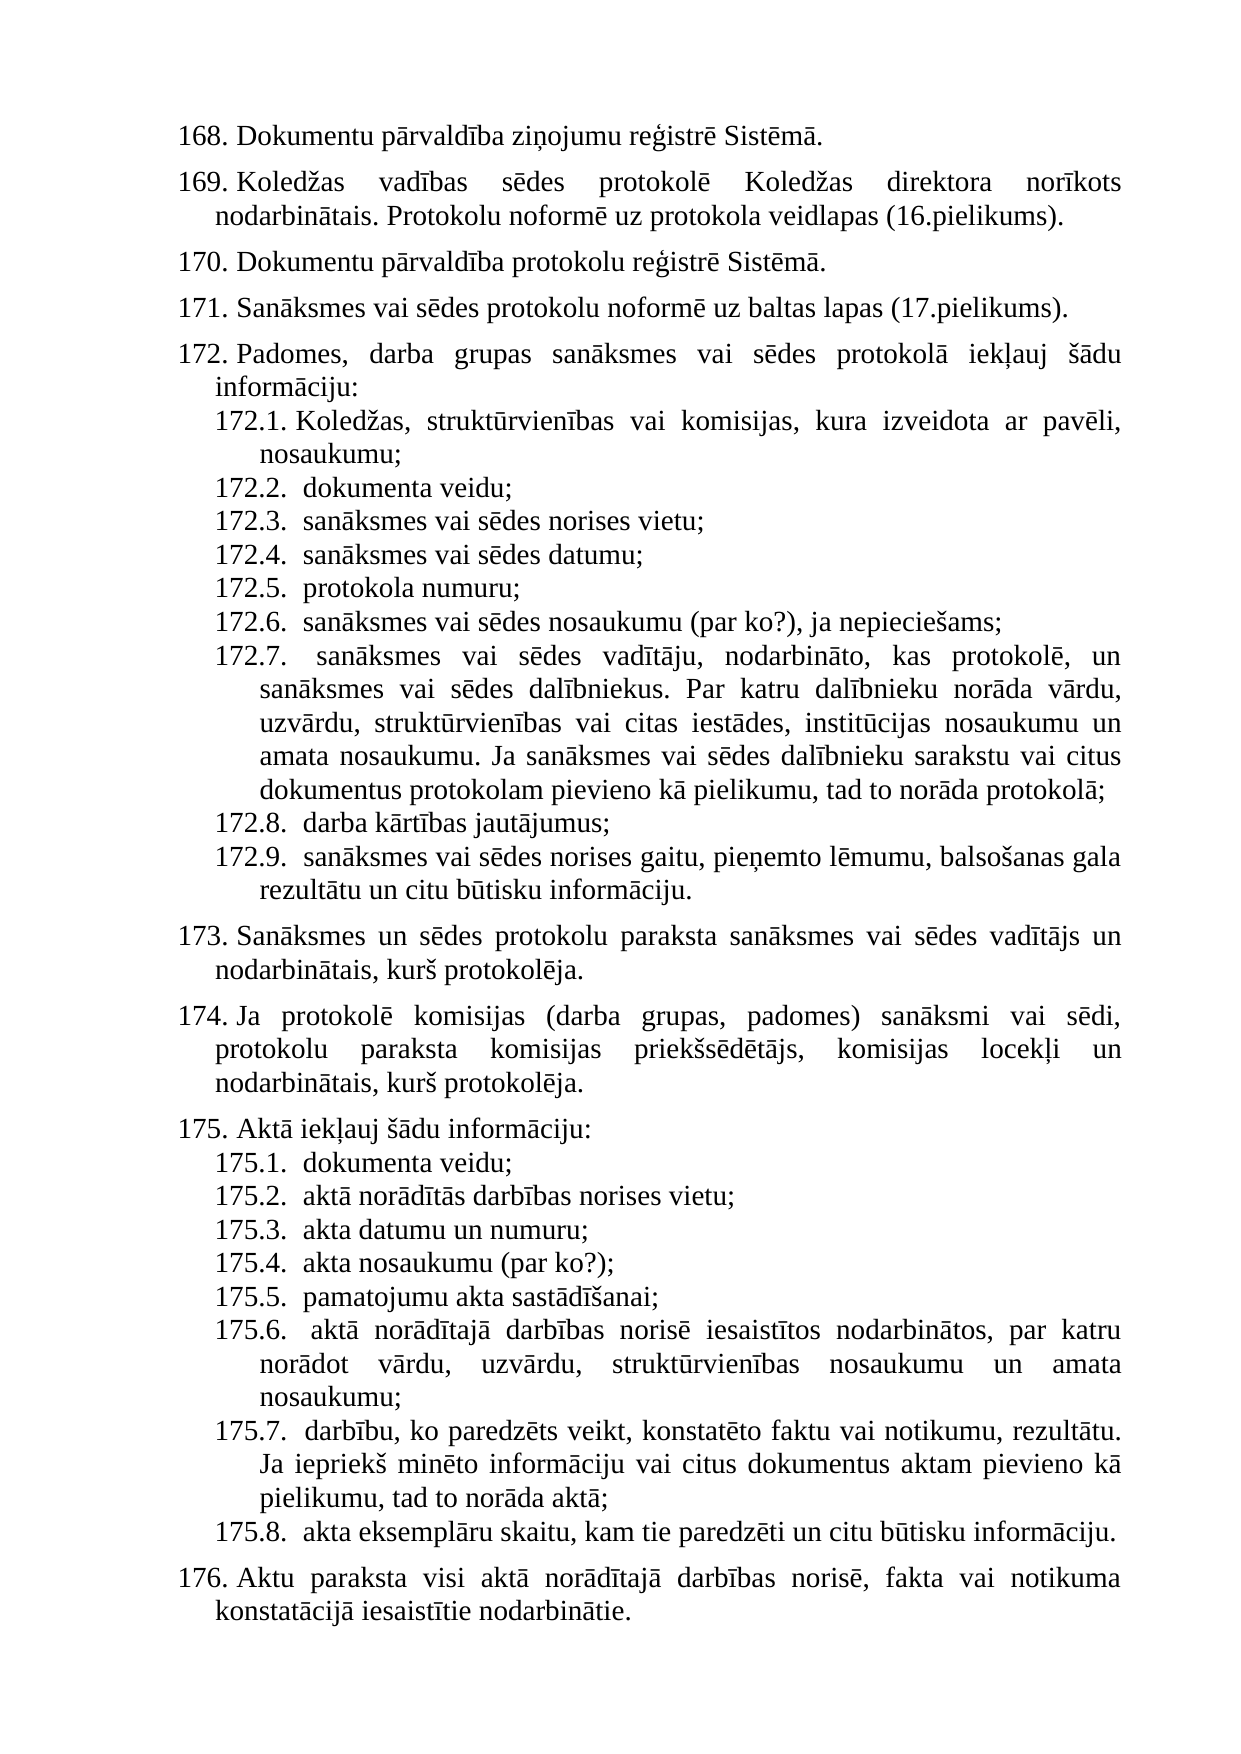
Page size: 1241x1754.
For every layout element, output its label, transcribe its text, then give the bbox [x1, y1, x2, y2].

list Sanāksmes un sēdes protokolu paraksta sanāksmes vai sēdes vadītājs un nodarbinātais, kurš protokolēja. [177, 918, 1122, 986]
list aktā norādītajā darbības norisē iesaistītos nodarbinātos, par katru norādot vārdu, uzvārdu, struktūrvienības nosaukumu un amata nosaukumu; [214, 1312, 1122, 1413]
list akta datumu un numuru; [214, 1212, 1122, 1245]
list Aktu paraksta visi aktā norādītajā darbības norisē, fakta vai notikuma konstatācijā iesaistītie nodarbinātie. [177, 1560, 1122, 1627]
list darbību, ko paredzēts veikt, konstatēto faktu vai notikumu, rezultātu. Ja iepriekš minēto informāciju vai citus dokumentus aktam pievieno kā pielikumu, tad to norāda aktā; [214, 1413, 1122, 1514]
list sanāksmes vai sēdes vadītāju, nodarbināto, kas protokolē, un sanāksmes vai sēdes dalībniekus. Par katru dalībnieku norāda vārdu, uzvārdu, struktūrvienības vai citas iestādes, institūcijas nosaukumu un amata nosaukumu. Ja sanāksmes vai sēdes dalībnieku sarakstu vai citus dokumentus protokolam pievieno kā pielikumu, tad to norāda protokolā; [214, 638, 1122, 805]
list darba kārtības jautājumus; [214, 805, 1122, 839]
list dokumenta veidu; [214, 1145, 1122, 1178]
list akta nosaukumu (par ko?); [214, 1245, 1122, 1279]
list pamatojumu akta sastādīšanai; [214, 1279, 1122, 1312]
list Koledžas vadības sēdes protokolē Koledžas direktora norīkots nodarbinātais. Protokolu noformē uz protokola veidlapas (16.pielikums). [177, 164, 1122, 231]
list sanāksmes vai sēdes norises gaitu, pieņemto lēmumu, balsošanas gala rezultātu un citu būtisku informāciju. [214, 839, 1122, 906]
list sanāksmes vai sēdes norises vietu; [214, 503, 1122, 537]
list dokumenta veidu; [214, 470, 1122, 503]
list aktā norādītās darbības norises vietu; [214, 1178, 1122, 1212]
list Aktā iekļauj šādu informāciju: [177, 1111, 1122, 1145]
list Dokumentu pārvaldība protokolu reģistrē Sistēmā. [177, 244, 1122, 277]
list Ja protokolē komisijas (darba grupas, padomes) sanāksmi vai sēdi, protokolu paraksta komisijas priekšsēdētājs, komisijas locekļi un nodarbinātais, kurš protokolēja. [177, 998, 1122, 1099]
list sanāksmes vai sēdes nosaukumu (par ko?), ja nepieciešams; [214, 604, 1122, 638]
list protokola numuru; [214, 571, 1122, 604]
list sanāksmes vai sēdes datumu; [214, 537, 1122, 571]
list Koledžas, struktūrvienības vai komisijas, kura izveidota ar pavēli, nosaukumu; [214, 403, 1122, 470]
list akta eksemplāru skaitu, kam tie paredzēti un citu būtisku informāciju. [214, 1514, 1122, 1547]
list Padomes, darba grupas sanāksmes vai sēdes protokolā iekļauj šādu informāciju: [177, 336, 1122, 403]
list Sanāksmes vai sēdes protokolu noformē uz baltas lapas (17.pielikums). [177, 290, 1122, 323]
list Dokumentu pārvaldība ziņojumu reģistrē Sistēmā. [177, 118, 1122, 152]
